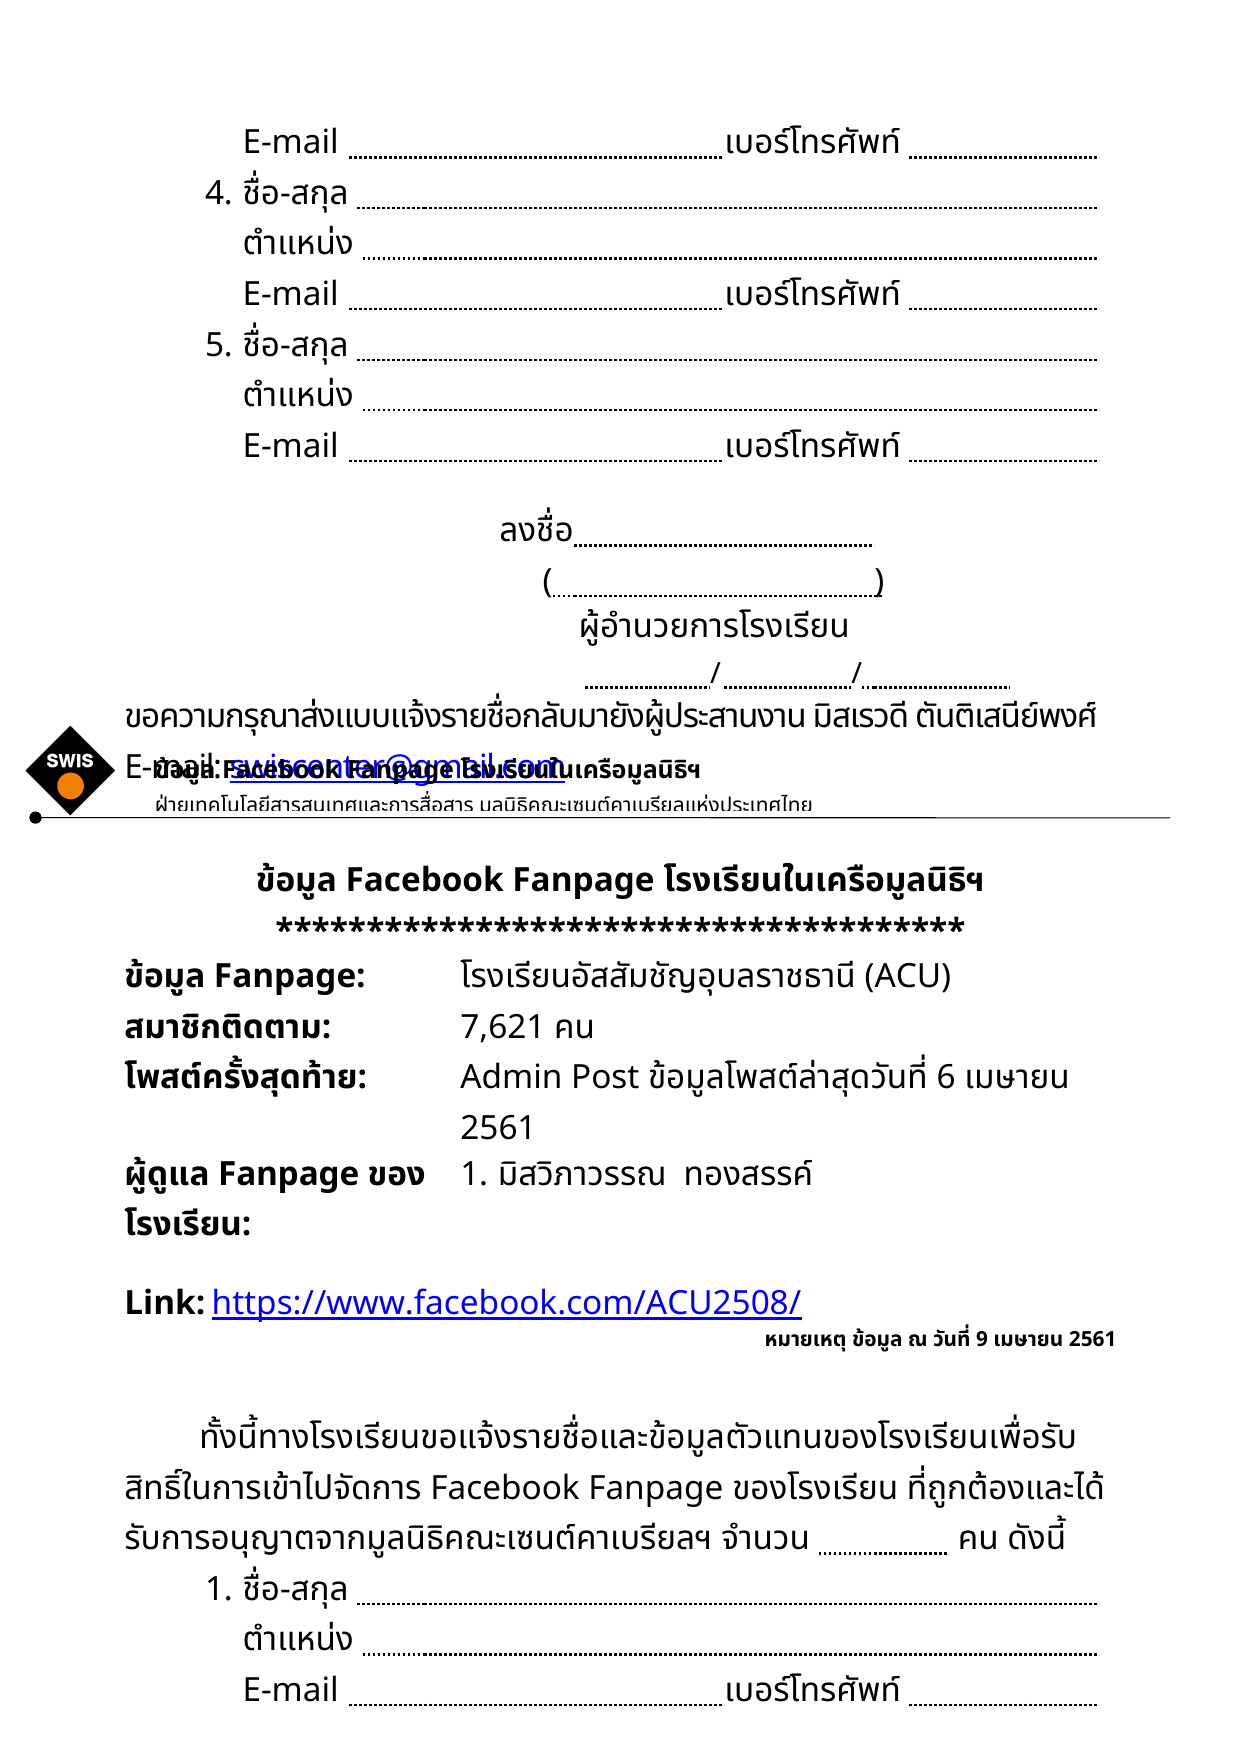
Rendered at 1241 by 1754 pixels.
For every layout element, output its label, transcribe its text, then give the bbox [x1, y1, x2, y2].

text ข้อมูล Facebook Fanpage โรงเรียนในเครือมูลนิธิฯ [124, 856, 1116, 907]
text / / [199, 652, 1116, 692]
list E-mail เบอร์โทรศัพท์ [242, 1666, 1116, 1716]
list ชื่อ-สกุล [205, 320, 1116, 371]
list ตำแหน่ง [242, 1615, 1116, 1666]
text ผู้อำนวยการโรงเรียน [124, 602, 1116, 652]
table_header โรงเรียนอัสสัมชัญอุบลราชธานี (ACU) [449, 952, 1128, 1003]
text ลงชื่อ [124, 506, 1116, 557]
text หมายเหตุ ข้อมูล ณ วันที่ 9 เมษายน 2561 [124, 1324, 1116, 1356]
table_cell โพสต์ครั้งสุดท้าย: [113, 1053, 449, 1149]
table_cell 7,621 คน [449, 1003, 1128, 1053]
text ขอความกรุณาส่งแบบแจ้งรายชื่อกลับมายังผู้ประสานงาน มิสเรวดี ตันติเสนีย์พงศ์ E-mail: swiscenter@gmail.com [124, 692, 1116, 788]
table_cell Link: https://www.facebook.com/ACU2508/ [113, 1279, 1128, 1324]
list ชื่อ-สกุล [205, 169, 1116, 219]
list ตำแหน่ง [242, 219, 1116, 270]
text ( ) [124, 557, 1116, 602]
list ตำแหน่ง [242, 371, 1116, 421]
table_cell ผู้ดูแล Fanpage ของโรงเรียน: [113, 1149, 449, 1279]
text ทั้งนี้ทางโรงเรียนขอแจ้งรายชื่อและข้อมูลตัวแทนของโรงเรียนเพื่อรับสิทธิ์ในการเข้าไปจัดการ Facebook Fanpage ของโรงเรียน ที่ถูกต้องและได้รับการอนุญาตจากมูลนิธิคณะเซนต์คาเบรียลฯ จำนวน คน ดังนี้ [124, 1413, 1116, 1565]
table_header ข้อมูล Fanpage: [113, 952, 449, 1003]
table_cell Admin Post ข้อมูลโพสต์ล่าสุดวันที่ 6 เมษายน 2561 [449, 1053, 1128, 1149]
text ************************************** [124, 907, 1116, 952]
table_cell สมาชิกติดตาม: [113, 1003, 449, 1053]
list E-mail เบอร์โทรศัพท์ [242, 421, 1116, 472]
list E-mail เบอร์โทรศัพท์ [242, 118, 1116, 169]
list ชื่อ-สกุล [205, 1565, 1116, 1615]
picture [20, 720, 120, 819]
list E-mail เบอร์โทรศัพท์ [242, 270, 1116, 320]
table_cell มิสวิภาวรรณ ทองสรรค์ [449, 1149, 1128, 1279]
